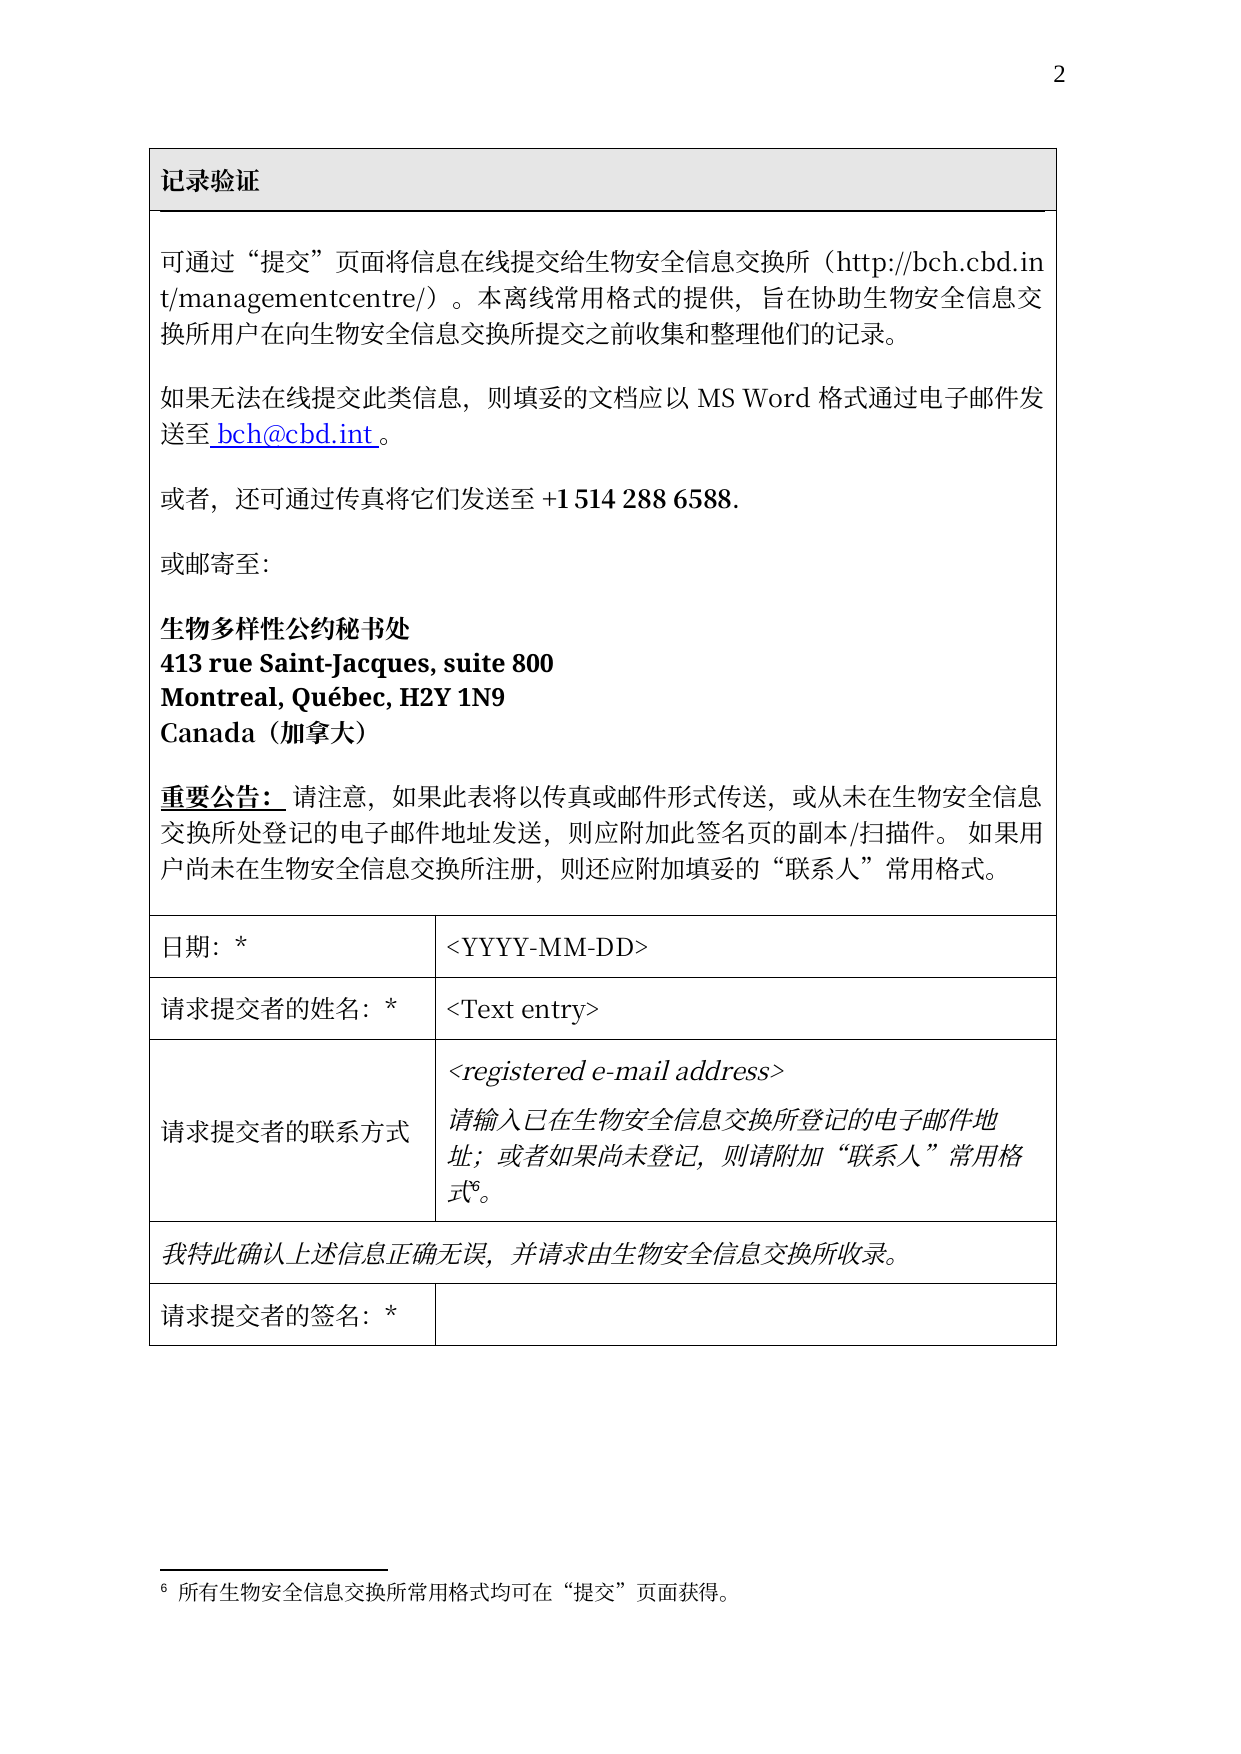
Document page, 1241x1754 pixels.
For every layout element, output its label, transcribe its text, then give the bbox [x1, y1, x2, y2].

table_cell 请求提交者的签名：* [150, 1284, 435, 1345]
table_cell <YYYY-MM-DD> [436, 916, 1056, 977]
table_cell [436, 1284, 1056, 1345]
table_cell 可通过“提交”页面将信息在线提交给生物安全信息交换所（http://bch.cbd.int/managementcentre/）。本离线常用格式的提供，旨在协助生物安全信息交换所用户在向生物安全信息交换所提交之前收集和整理他们的记录。 如果无法在线提交此类信息，则填妥的文档应以 MS Word 格式通过电子邮件发送至 bch@cbd.int 。 或者，还可通过传真将它们发送至 +1 514 288 6588. 或邮寄至： 生物多样性公约秘书处 413 rue Saint-Jacques, suite 800 Montreal, Québec, H2Y 1N9 Canada（加拿大） 重要公告： 请注意，如果此表将以传真或邮件形式传送，或从未在生物安全信息交换所处登记的电子邮件地址发送，则应附加此签名页的副本/扫描件。 如果用户尚未在生物安全信息交换所注册，则还应附加填妥的“联系人”常用格式。 [150, 211, 1056, 914]
table_cell <registered e-mail address> 请输入已在生物安全信息交换所登记的电子邮件地址；或者如果尚未登记，则请附加“联系人”常用格式。 [436, 1040, 1056, 1221]
table_cell <Text entry> [436, 978, 1056, 1038]
table_header 记录验证 [150, 149, 1056, 210]
table_cell 请求提交者的姓名：* [150, 978, 435, 1038]
table_cell 请求提交者的联系方式 [150, 1040, 435, 1221]
table_cell 日期：* [150, 916, 435, 977]
table_cell 我特此确认上述信息正确无误，并请求由生物安全信息交换所收录。 [150, 1222, 1056, 1283]
